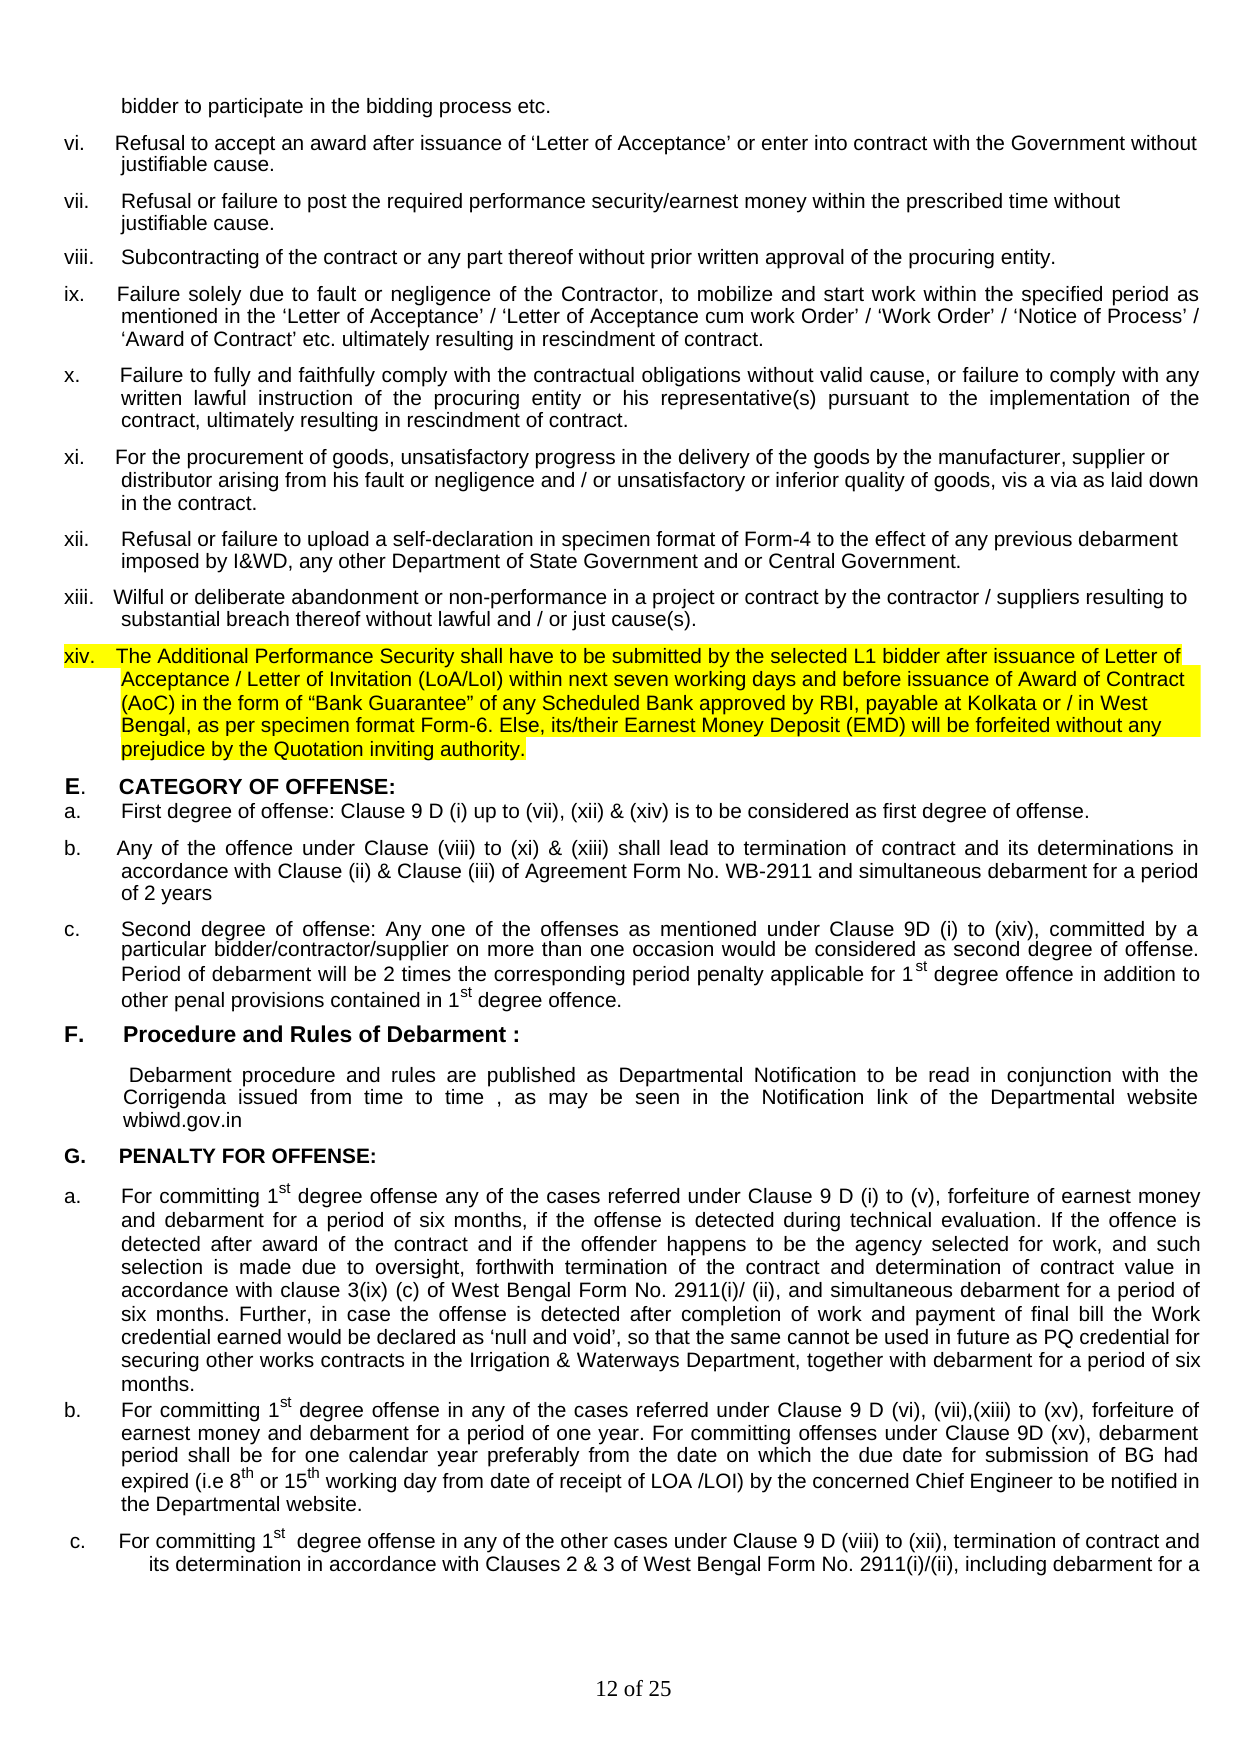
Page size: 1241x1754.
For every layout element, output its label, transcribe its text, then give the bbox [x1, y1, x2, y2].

list Procedure and Rules of Debarment : [64, 1021, 1203, 1047]
list Failure to fully and faithfully comply with the contractual obligations without valid cause, or failure to comply with any written lawful instruction of the procuring entity or his representative(s) pursuant to the implementation of the contract, ultimately resulting in rescindment of contract. [64, 365, 1201, 432]
list Subcontracting of the contract or any part thereof without prior written approval of the procuring entity. [64, 245, 1203, 269]
text bidder to participate in the bidding process etc. [121, 94, 1203, 118]
list For committing 1st degree offense in any of the other cases under Clause 9 D (viii) to (xii), termination of contract and its determination in accordance with Clauses 2 & 3 of West Bengal Form No. 2911(i)/(ii), including debarment for a [64, 1527, 1201, 1576]
list Refusal to accept an award after issuance of ‘Letter of Acceptance’ or enter into contract with the Government without justifiable cause. [64, 133, 1201, 176]
list For the procurement of goods, unsatisfactory progress in the delivery of the goods by the manufacturer, supplier or distributor arising from his fault or negligence and / or unsatisfactory or inferior quality of goods, vis a via as laid down in the contract. [64, 447, 1201, 514]
text Debarment procedure and rules are published as Departmental Notification to be read in conjunction with the Corrigenda issued from time to time , as may be seen in the Notification link of the Departmental website wbiwd.gov.in [123, 1064, 1201, 1132]
list Failure solely due to fault or negligence of the Contractor, to mobilize and start work within the specified period as mentioned in the ‘Letter of Acceptance’ / ‘Letter of Acceptance cum work Order’ / ‘Work Order’ / ‘Notice of Process’ / ‘Award of Contract’ etc. ultimately resulting in rescindment of contract. [64, 283, 1201, 350]
list Second degree of offense: Any one of the offenses as mentioned under Clause 9D (i) to (xiv), committed by a particular bidder/contractor/supplier on more than one occasion would be considered as second degree of offense. Period of debarment will be 2 times the corresponding period penalty applicable for 1st degree offence in addition to other penal provisions contained in 1st degree offence. [64, 919, 1201, 1013]
list For committing 1st degree offense in any of the cases referred under Clause 9 D (vi), (vii),(xiii) to (xv), forfeiture of earnest money and debarment for a period of one year. For committing offenses under Clause 9D (xv), debarment period shall be for one calendar year preferably from the date on which the due date for submission of BG had expired (i.e 8th or 15th working day from date of receipt of LOA /LOI) by the concerned Chief Engineer to be notified in the Departmental website. [64, 1396, 1201, 1516]
list First degree of offense: Clause 9 D (i) up to (vii), (xii) & (xiv) is to be considered as first degree of offense. [64, 799, 1203, 823]
list Refusal or failure to upload a self-declaration in specimen format of Form-4 to the effect of any previous debarment imposed by I&WD, any other Department of State Government and or Central Government. [64, 529, 1201, 572]
list The Additional Performance Security shall have to be submitted by the selected L1 bidder after issuance of Letter of Acceptance / Letter of Invitation (LoA/LoI) within next seven working days and before issuance of Award of Contract (AoC) in the form of “Bank Guarantee” of any Scheduled Bank approved by RBI, payable at Kolkata or / in West Bengal, as per specimen format Form-6. Else, its/their Earnest Money Deposit (EMD) will be forfeited without any prejudice by the Quotation inviting authority. [64, 645, 1201, 760]
list PENALTY FOR OFFENSE: [64, 1144, 1203, 1168]
list Wilful or deliberate abandonment or non-performance in a project or contract by the contractor / suppliers resulting to substantial breach thereof without lawful and / or just cause(s). [64, 587, 1201, 631]
list Refusal or failure to post the required performance security/earnest money within the prescribed time without justifiable cause. [64, 191, 1201, 234]
text E. CATEGORY OF OFFENSE: [64, 773, 1203, 799]
list Any of the offence under Clause (viii) to (xi) & (xiii) shall lead to termination of contract and its determinations in accordance with Clause (ii) & Clause (iii) of Agreement Form No. WB-2911 and simultaneous debarment for a period of 2 years [64, 838, 1201, 905]
list For committing 1st degree offense any of the cases referred under Clause 9 D (i) to (v), forfeiture of earnest money and debarment for a period of six months, if the offense is detected during technical evaluation. If the offence is detected after award of the contract and if the offender happens to be the agency selected for work, and such selection is made due to oversight, forthwith termination of the contract and determination of contract value in accordance with clause 3(ix) (c) of West Bengal Form No. 2911(i)/ (ii), and simultaneous debarment for a period of six months. Further, in case the offense is detected after completion of work and payment of final bill the Work credential earned would be declared as ‘null and void’, so that the same cannot be used in future as PQ credential for securing other works contracts in the Irrigation & Waterways Department, together with debarment for a period of six months. [64, 1180, 1203, 1396]
